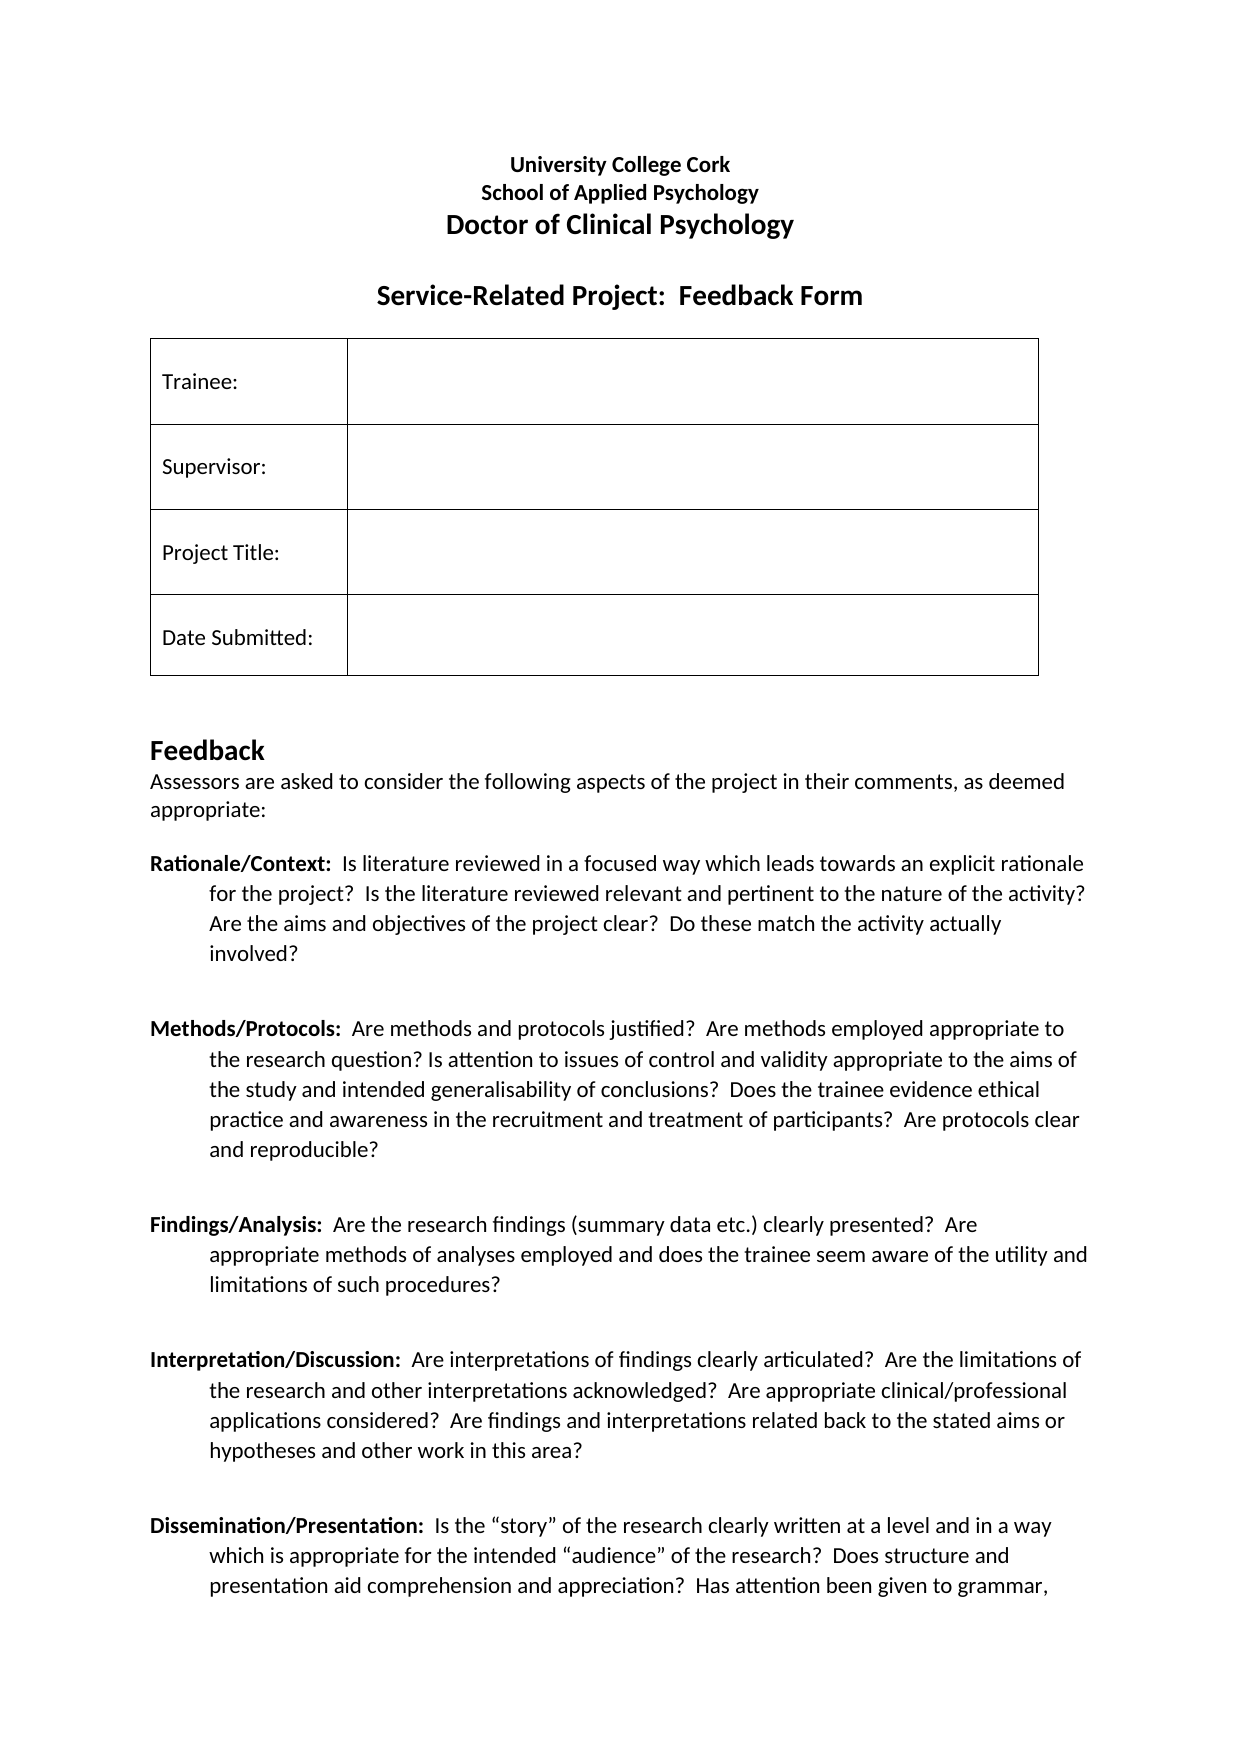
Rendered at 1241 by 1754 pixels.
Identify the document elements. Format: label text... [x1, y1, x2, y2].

text School of Applied Psychology [150, 178, 1090, 206]
table_cell [348, 425, 1038, 508]
table_header Trainee: [151, 339, 347, 423]
text Methods/Protocols: Are methods and protocols justified? Are methods employed appropriate to the research question? Is attention to issues of control and validity appropriate to the aims of the study and intended generalisability of conclusions? Does the trainee evidence ethical practice and awareness in the recruitment and treatment of participants? Are protocols clear and reproducible? [150, 1014, 1090, 1163]
table_cell Supervisor: [151, 425, 347, 508]
table_cell [348, 595, 1038, 675]
text Rationale/Context: Is literature reviewed in a focused way which leads towards an explicit rationale for the project? Is the literature reviewed relevant and pertinent to the nature of the activity? Are the aims and objectives of the project clear? Do these match the activity actually involved? [150, 849, 1090, 968]
table_cell [348, 510, 1038, 594]
text Feedback [150, 732, 1090, 767]
table_header [348, 339, 1038, 423]
table_cell Project Title: [151, 510, 347, 594]
text Interpretation/Discussion: Are interpretations of findings clearly articulated? Are the limitations of the research and other interpretations acknowledged? Are appropriate clinical/professional applications considered? Are findings and interpretations related back to the stated aims or hypotheses and other work in this area? [150, 1346, 1090, 1464]
text Service-Related Project: Feedback Form [150, 277, 1090, 313]
text Doctor of Clinical Psychology [150, 206, 1090, 242]
text University College Cork [150, 150, 1090, 178]
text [150, 1511, 1090, 1599]
text Findings/Analysis: Are the research findings (summary data etc.) clearly presented? Are appropriate methods of analyses employed and does the trainee seem aware of the utility and limitations of such procedures? [150, 1210, 1090, 1299]
table_cell Date Submitted: [151, 595, 347, 675]
text Assessors are asked to consider the following aspects of the project in their comments, as deemed appropriate: [150, 767, 1090, 823]
